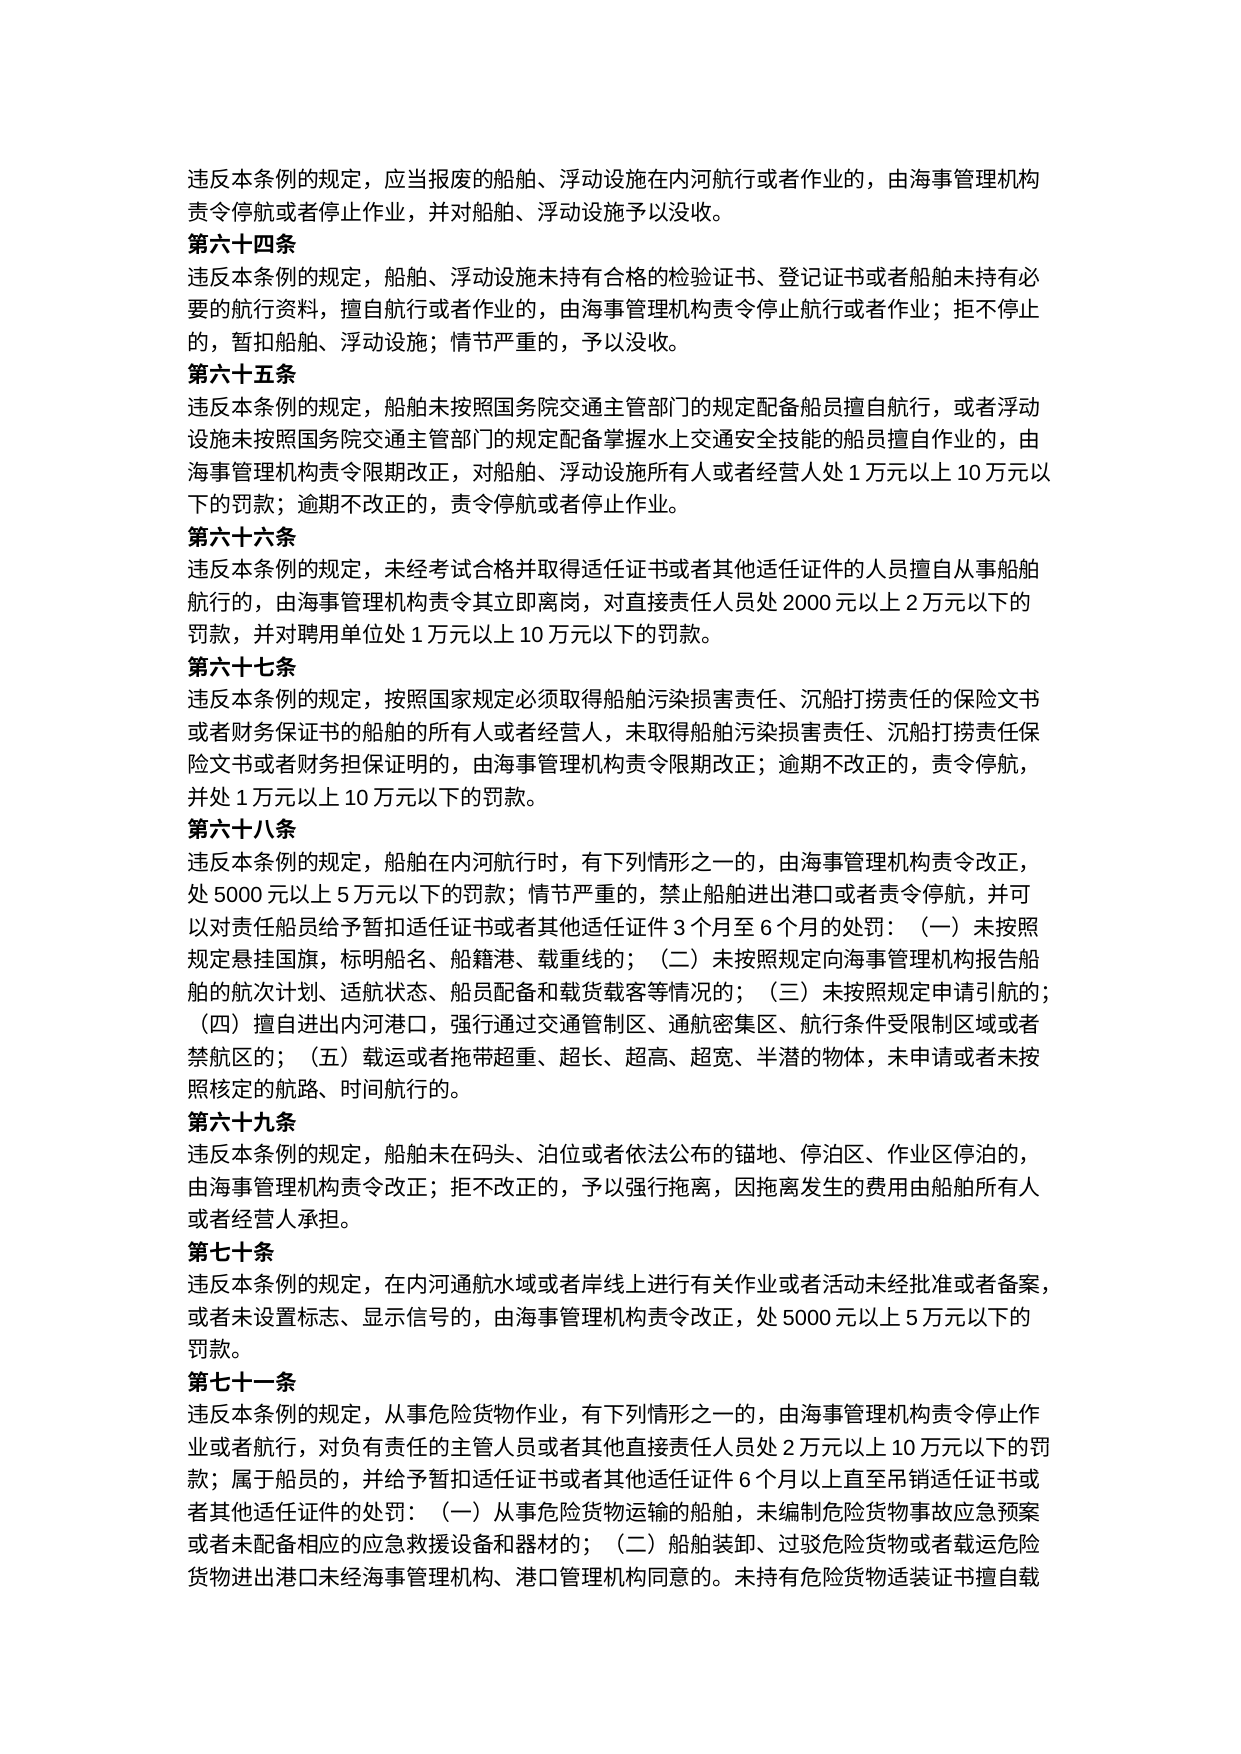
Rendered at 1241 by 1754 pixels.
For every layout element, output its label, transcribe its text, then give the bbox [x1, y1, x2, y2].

text 违反本条例的规定，船舶在内河航行时，有下列情形之一的，由海事管理机构责令改正，处5000元以上5万元以下的罚款；情节严重的，禁止船舶进出港口或者责令停航，并可以对责任船员给予暂扣适任证书或者其他适任证件3个月至6个月的处罚：（一）未按照规定悬挂国旗，标明船名、船籍港、载重线的；（二）未按照规定向海事管理机构报告船舶的航次计划、适航状态、船员配备和载货载客等情况的；（三）未按照规定申请引航的；（四）擅自进出内河港口，强行通过交通管制区、通航密集区、航行条件受限制区域或者禁航区的；（五）载运或者拖带超重、超长、超高、超宽、半潜的物体，未申请或者未按照核定的航路、时间航行的。 [187, 844, 1053, 1104]
text 违反本条例的规定，未经考试合格并取得适任证书或者其他适任证件的人员擅自从事船舶航行的，由海事管理机构责令其立即离岗，对直接责任人员处2000元以上2万元以下的罚款，并对聘用单位处1万元以上10万元以下的罚款。 [187, 552, 1053, 649]
text 第七十条 [187, 1234, 1053, 1267]
text 违反本条例的规定，船舶未按照国务院交通主管部门的规定配备船员擅自航行，或者浮动设施未按照国务院交通主管部门的规定配备掌握水上交通安全技能的船员擅自作业的，由海事管理机构责令限期改正，对船舶、浮动设施所有人或者经营人处1万元以上10万元以下的罚款；逾期不改正的，责令停航或者停止作业。 [187, 389, 1053, 519]
text 第六十九条 [187, 1104, 1053, 1137]
text 违反本条例的规定，按照国家规定必须取得船舶污染损害责任、沉船打捞责任的保险文书或者财务保证书的船舶的所有人或者经营人，未取得船舶污染损害责任、沉船打捞责任保险文书或者财务担保证明的，由海事管理机构责令限期改正；逾期不改正的，责令停航，并处1万元以上10万元以下的罚款。 [187, 682, 1053, 812]
text 第六十四条 [187, 227, 1053, 259]
text 第七十一条 [187, 1364, 1053, 1397]
text 第六十五条 [187, 357, 1053, 389]
text 第六十八条 [187, 812, 1053, 844]
text 违反本条例的规定，船舶、浮动设施未持有合格的检验证书、登记证书或者船舶未持有必要的航行资料，擅自航行或者作业的，由海事管理机构责令停止航行或者作业；拒不停止的，暂扣船舶、浮动设施；情节严重的，予以没收。 [187, 259, 1053, 357]
text 第六十七条 [187, 649, 1053, 682]
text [187, 1397, 1053, 1592]
text 违反本条例的规定，应当报废的船舶、浮动设施在内河航行或者作业的，由海事管理机构责令停航或者停止作业，并对船舶、浮动设施予以没收。 [187, 162, 1053, 227]
text 违反本条例的规定，船舶未在码头、泊位或者依法公布的锚地、停泊区、作业区停泊的，由海事管理机构责令改正；拒不改正的，予以强行拖离，因拖离发生的费用由船舶所有人或者经营人承担。 [187, 1137, 1053, 1234]
text 违反本条例的规定，在内河通航水域或者岸线上进行有关作业或者活动未经批准或者备案，或者未设置标志、显示信号的，由海事管理机构责令改正，处5000元以上5万元以下的罚款。 [187, 1267, 1053, 1364]
text 第六十六条 [187, 519, 1053, 552]
